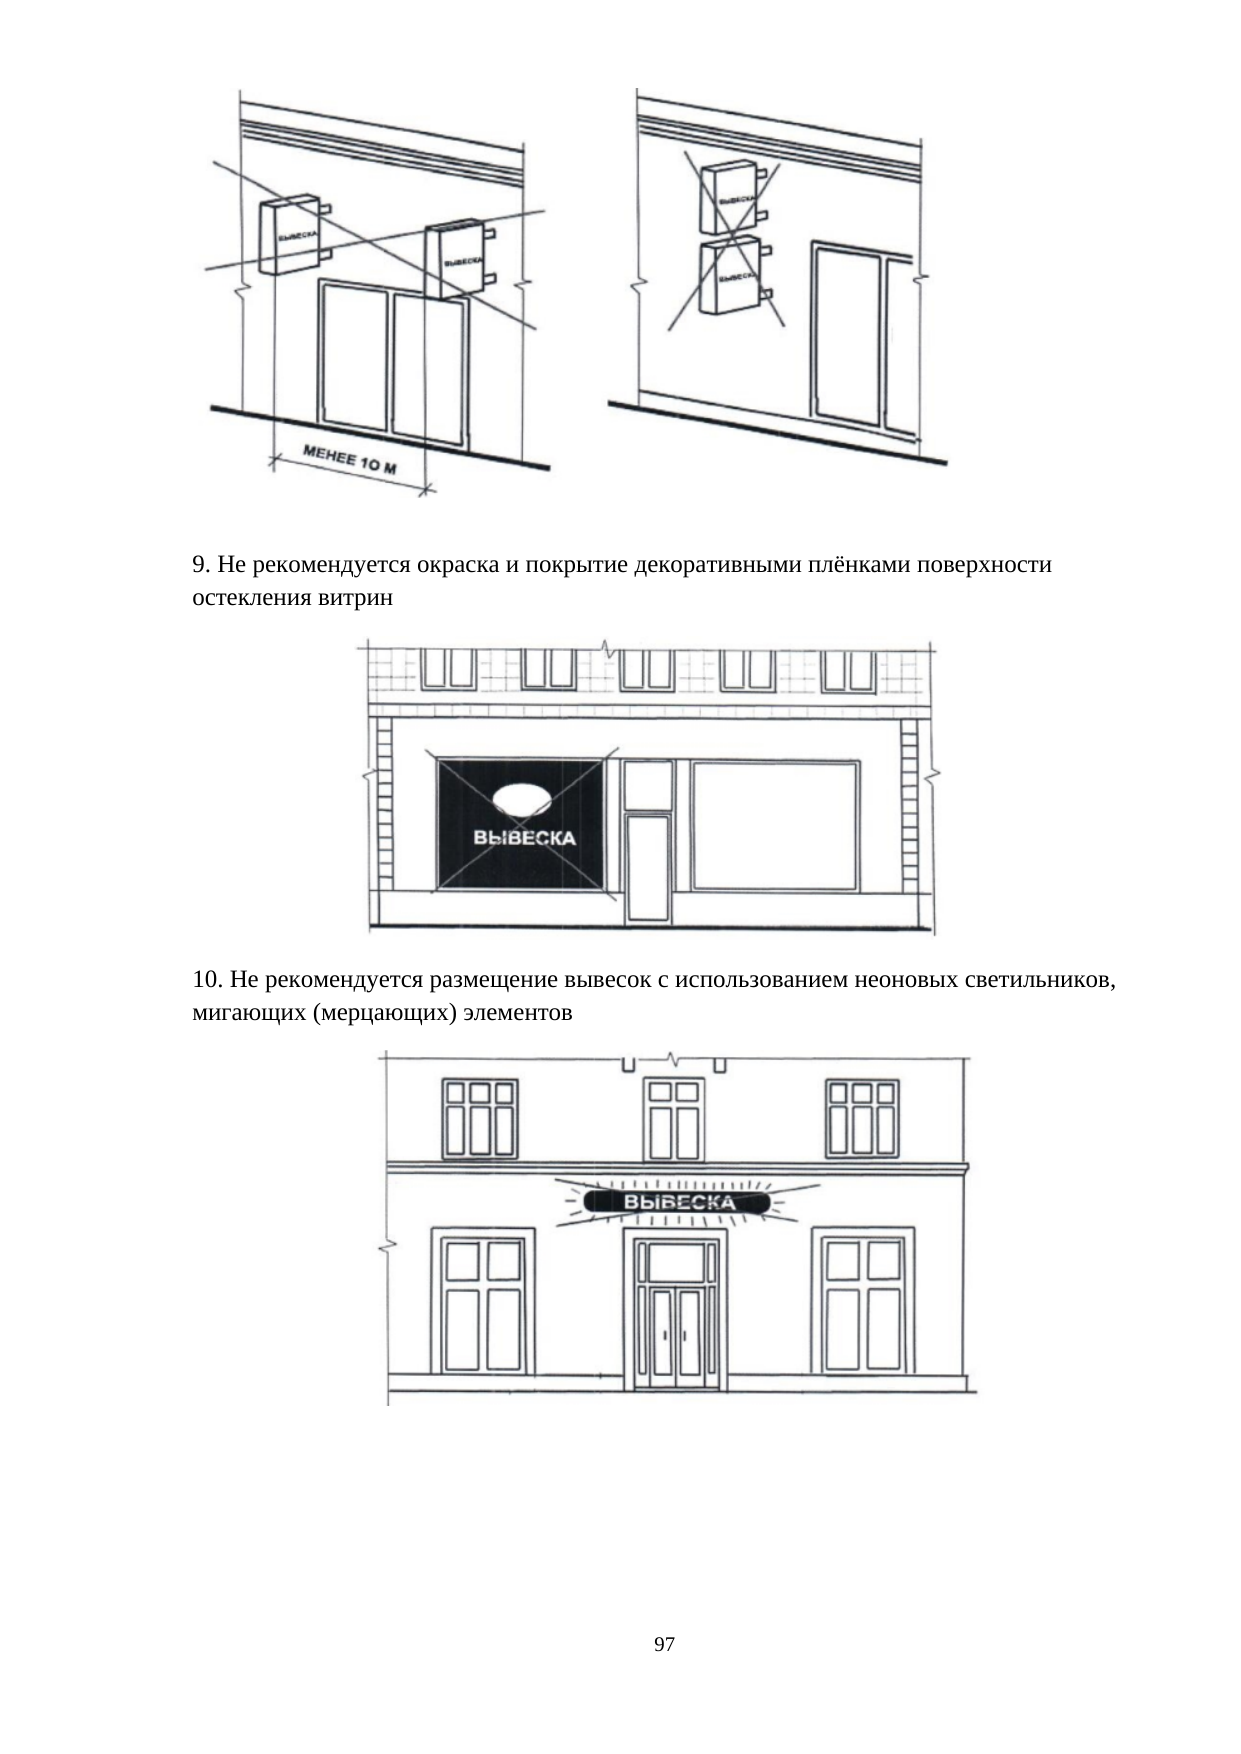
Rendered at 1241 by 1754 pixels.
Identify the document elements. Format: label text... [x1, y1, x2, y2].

picture [354, 636, 944, 940]
text 10. Не рекомендуется размещение вывесок с использованием неоновых светильников, мигающих (мерцающих) элементов [192, 964, 1137, 1026]
picture [585, 88, 957, 473]
picture [369, 1050, 985, 1406]
text 9. Не рекомендуется окраска и покрытие декоративными плёнками поверхности остекления витрин [192, 549, 1137, 611]
picture [192, 88, 567, 498]
